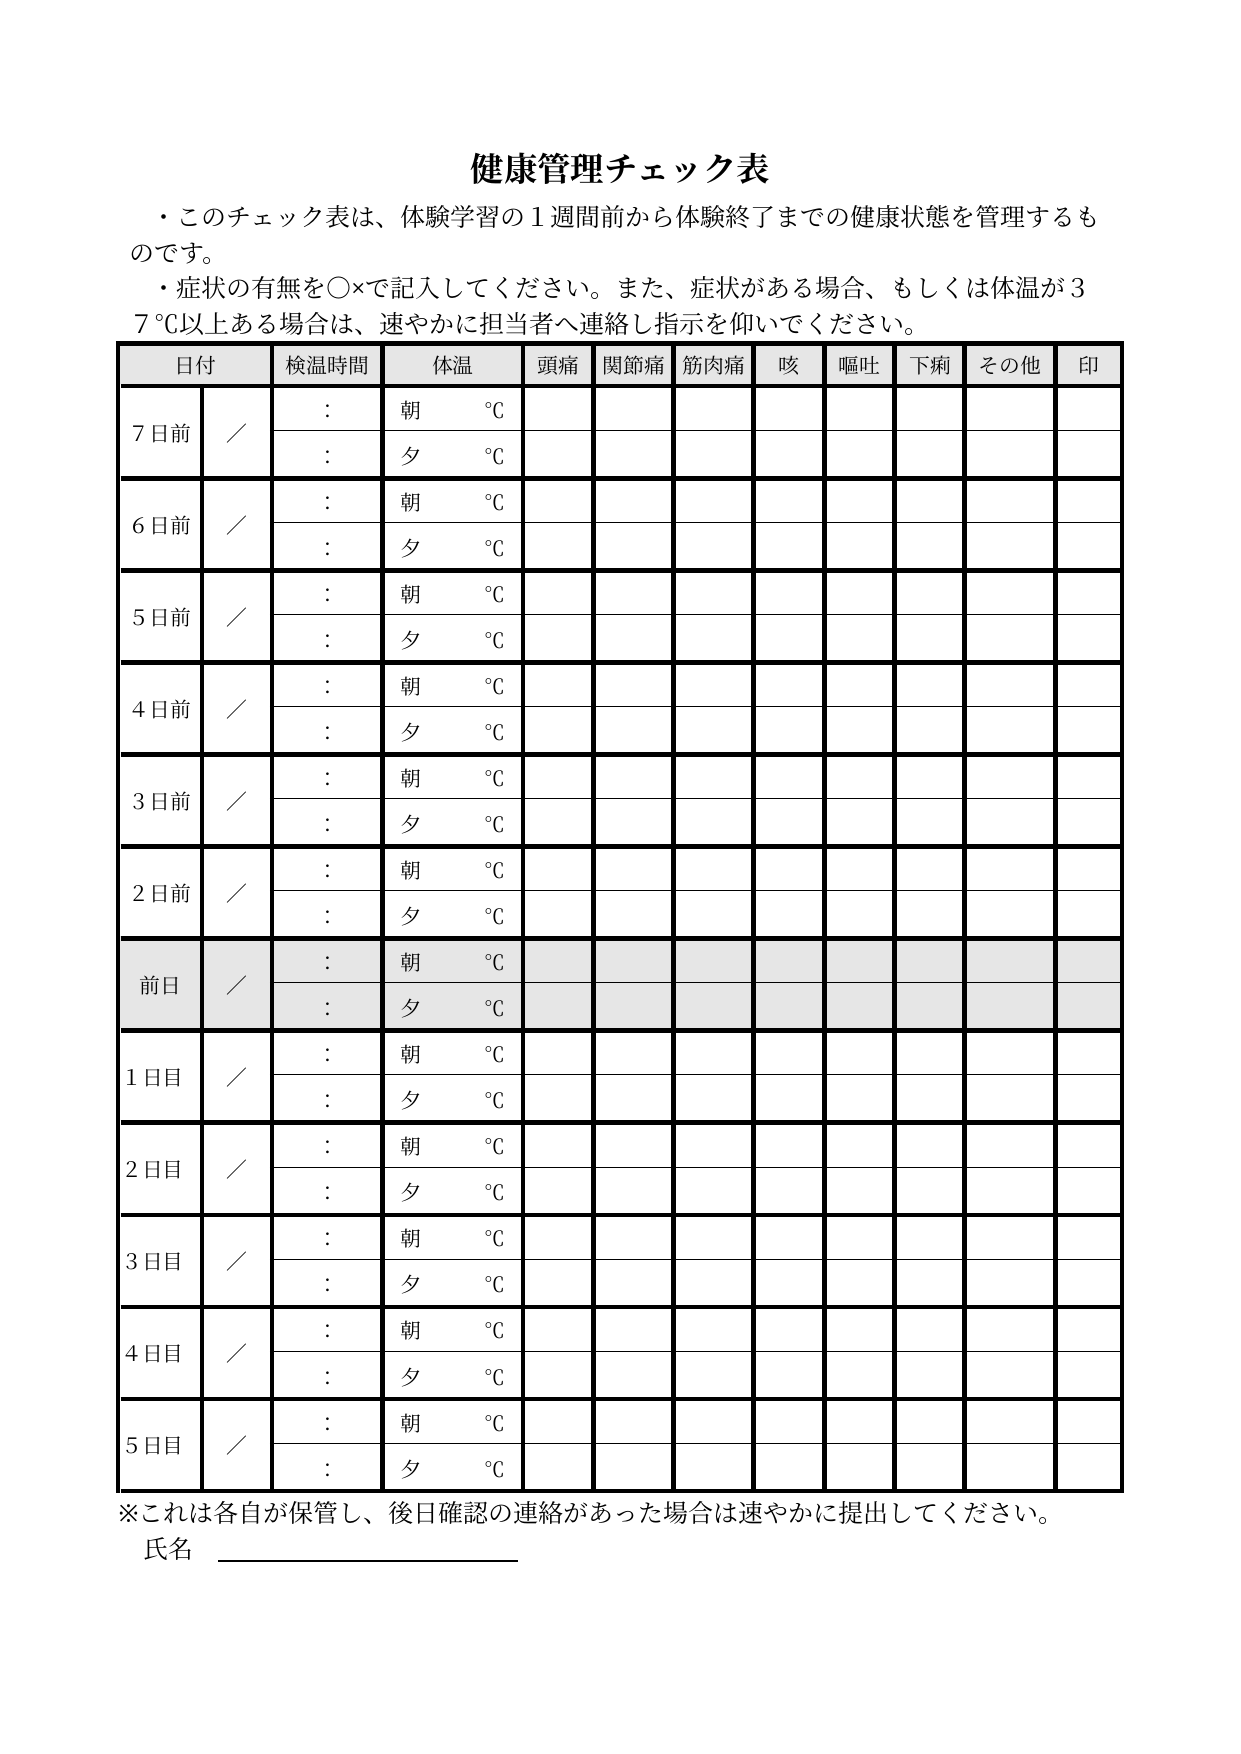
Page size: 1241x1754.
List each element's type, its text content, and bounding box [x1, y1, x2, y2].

table_cell [1058, 1033, 1120, 1074]
table_cell ： [274, 1401, 380, 1443]
table_cell [596, 941, 671, 982]
table_cell ： [274, 1217, 380, 1258]
table_cell [676, 481, 751, 522]
table_cell [676, 891, 751, 936]
table_cell [756, 1401, 822, 1443]
table_cell 夕 ℃ [385, 1168, 521, 1212]
table_cell [967, 891, 1053, 936]
table_cell [596, 1444, 671, 1489]
table_cell ７日前 [120, 385, 200, 476]
table_cell [967, 849, 1053, 890]
table_cell [756, 481, 822, 522]
table_header 検温時間 [274, 346, 380, 384]
text ・症状の有無を○×で記入してください。また、症状がある場合、もしくは体温が３７℃以上ある場合は、速やかに担当者へ連絡し指示を仰いでください。 [129, 269, 1111, 341]
table_cell [525, 1444, 591, 1489]
table_cell [967, 1309, 1053, 1351]
table_cell [596, 983, 671, 1028]
table_cell [1058, 983, 1120, 1028]
table_cell [676, 665, 751, 706]
table_cell [525, 1217, 591, 1258]
table_cell ： [274, 983, 380, 1028]
table_cell [676, 941, 751, 982]
table_cell [676, 573, 751, 614]
table_cell ／ [204, 1401, 270, 1489]
table_cell ： [274, 1125, 380, 1166]
table_cell 夕 ℃ [385, 523, 521, 568]
table_cell [827, 1260, 892, 1304]
table_cell [525, 941, 591, 982]
table_cell [897, 1260, 962, 1304]
table_cell [897, 757, 962, 798]
table_cell [525, 1401, 591, 1443]
table_cell ／ [204, 849, 270, 936]
table_cell 朝 ℃ [385, 757, 521, 798]
table_cell [897, 1217, 962, 1258]
table_cell [676, 757, 751, 798]
table_cell [1058, 1309, 1120, 1351]
table_cell [967, 481, 1053, 522]
table_cell 夕 ℃ [385, 983, 521, 1028]
table_cell ２日前 [120, 845, 200, 936]
table_cell ３日目 [120, 1214, 200, 1304]
table_cell [596, 1168, 671, 1212]
table_cell [676, 615, 751, 660]
table_header 印 [1058, 346, 1120, 384]
table_cell ： [274, 481, 380, 522]
table_cell [756, 799, 822, 844]
table_cell [756, 1260, 822, 1304]
table_cell [1058, 891, 1120, 936]
table_cell ６日前 [120, 477, 200, 568]
table_cell [897, 481, 962, 522]
table_cell 朝 ℃ [385, 849, 521, 890]
table_cell [827, 1075, 892, 1120]
table_cell [676, 523, 751, 568]
table_cell ： [274, 1444, 380, 1489]
table_header 嘔吐 [827, 346, 892, 384]
table_cell [676, 849, 751, 890]
table_cell [897, 665, 962, 706]
table_cell [1058, 757, 1120, 798]
table_cell [897, 941, 962, 982]
table_cell [525, 799, 591, 844]
table_cell [827, 1168, 892, 1212]
table_cell 朝 ℃ [385, 1309, 521, 1351]
table_cell [596, 481, 671, 522]
table_cell [676, 1217, 751, 1258]
table_cell [1058, 707, 1120, 752]
table_cell [967, 983, 1053, 1028]
table_cell [676, 1168, 751, 1212]
table_cell [525, 481, 591, 522]
table_cell ： [274, 431, 380, 476]
table_cell [1058, 1217, 1120, 1258]
table_cell [596, 799, 671, 844]
table_cell [827, 1309, 892, 1351]
table_cell [967, 1075, 1053, 1120]
table_cell 朝 ℃ [385, 1125, 521, 1166]
table_cell [967, 707, 1053, 752]
table_cell [827, 1352, 892, 1397]
table_header その他 [967, 346, 1053, 384]
table_cell [827, 573, 892, 614]
table_cell ／ [204, 573, 270, 660]
table_cell [827, 849, 892, 890]
table_cell ： [274, 1309, 380, 1351]
table_cell [897, 1444, 962, 1489]
table_cell [1058, 388, 1120, 430]
table_cell [897, 1168, 962, 1212]
table_cell ４日目 [120, 1306, 200, 1397]
table_cell ５日前 [120, 569, 200, 660]
table_header 体温 [385, 346, 521, 384]
table_cell 夕 ℃ [385, 799, 521, 844]
table_cell [827, 481, 892, 522]
table_cell ／ [204, 1125, 270, 1212]
table_cell [525, 1352, 591, 1397]
text ※これは各自が保管し、後日確認の連絡があった場合は速やかに提出してください。 [118, 1493, 1122, 1529]
table_cell ３日前 [120, 753, 200, 844]
table_cell [1058, 1075, 1120, 1120]
table_cell [967, 431, 1053, 476]
table_cell [596, 1033, 671, 1074]
table_cell [967, 573, 1053, 614]
table_cell ： [274, 523, 380, 568]
table_cell [756, 941, 822, 982]
table_cell [756, 665, 822, 706]
table_header 頭痛 [525, 346, 591, 384]
text 氏名 [118, 1529, 1122, 1565]
table_cell [897, 388, 962, 430]
table_cell [967, 941, 1053, 982]
table_cell 夕 ℃ [385, 615, 521, 660]
table_cell [827, 757, 892, 798]
table_cell [525, 523, 591, 568]
table_cell [897, 573, 962, 614]
text ・このチェック表は、体験学習の１週間前から体験終了までの健康状態を管理するものです。 [129, 197, 1111, 269]
table_cell [827, 1217, 892, 1258]
table_cell [1058, 1401, 1120, 1443]
table_cell [676, 707, 751, 752]
table_cell ： [274, 1033, 380, 1074]
table_cell [827, 1401, 892, 1443]
table_cell [827, 388, 892, 430]
table_cell [756, 1125, 822, 1166]
table_cell 朝 ℃ [385, 941, 521, 982]
table_cell [827, 1033, 892, 1074]
table_cell [897, 523, 962, 568]
table_cell [596, 1352, 671, 1397]
table_cell ： [274, 388, 380, 430]
table_cell [897, 1309, 962, 1351]
table_cell [1058, 573, 1120, 614]
table_cell [676, 1125, 751, 1166]
table_cell [596, 891, 671, 936]
table_cell [525, 1168, 591, 1212]
table_cell ： [274, 573, 380, 614]
table_cell [596, 1260, 671, 1304]
table_cell [596, 388, 671, 430]
table_cell 夕 ℃ [385, 891, 521, 936]
table_cell [525, 431, 591, 476]
table_cell [756, 1168, 822, 1212]
table_cell [756, 1309, 822, 1351]
table_cell [1058, 799, 1120, 844]
table_header 咳 [756, 346, 822, 384]
table_cell [967, 1444, 1053, 1489]
table_cell [1058, 523, 1120, 568]
table_cell [897, 1033, 962, 1074]
table_cell [1058, 665, 1120, 706]
table_cell [525, 1260, 591, 1304]
table_cell [967, 757, 1053, 798]
table_cell 前日 [120, 937, 200, 1028]
table_cell [1058, 615, 1120, 660]
table_cell [525, 388, 591, 430]
table_header 下痢 [897, 346, 962, 384]
table_cell [756, 757, 822, 798]
table_cell [827, 431, 892, 476]
table_cell [525, 1033, 591, 1074]
table_cell 朝 ℃ [385, 665, 521, 706]
table_cell [1058, 1125, 1120, 1166]
table_cell [756, 1033, 822, 1074]
table_cell [897, 1075, 962, 1120]
table_cell [525, 891, 591, 936]
table_cell [1058, 941, 1120, 982]
table_cell [827, 615, 892, 660]
table_cell [676, 983, 751, 1028]
table_cell ５日目 [120, 1398, 200, 1489]
table_cell [897, 799, 962, 844]
table_cell ： [274, 1075, 380, 1120]
table_cell [897, 615, 962, 660]
table_cell ／ [204, 481, 270, 568]
table_cell 夕 ℃ [385, 431, 521, 476]
table_cell [897, 1401, 962, 1443]
table_cell [596, 573, 671, 614]
table_cell [676, 388, 751, 430]
table_cell [756, 523, 822, 568]
table_header 筋肉痛 [676, 346, 751, 384]
table_cell 朝 ℃ [385, 1033, 521, 1074]
table_cell [676, 1075, 751, 1120]
table_cell ： [274, 1260, 380, 1304]
table_cell [525, 1125, 591, 1166]
table_cell [596, 615, 671, 660]
table_cell [596, 1125, 671, 1166]
table_cell [1058, 431, 1120, 476]
table_cell [756, 431, 822, 476]
table_cell [897, 707, 962, 752]
table_cell [596, 1217, 671, 1258]
table_cell ： [274, 1352, 380, 1397]
table_cell 朝 ℃ [385, 1401, 521, 1443]
table_cell [525, 615, 591, 660]
table_cell [676, 431, 751, 476]
table_cell [897, 1125, 962, 1166]
table_cell [827, 523, 892, 568]
table_cell [967, 1401, 1053, 1443]
table_cell ／ [204, 388, 270, 476]
table_cell 夕 ℃ [385, 1352, 521, 1397]
table_cell [897, 849, 962, 890]
table_cell [676, 799, 751, 844]
table_cell [827, 983, 892, 1028]
title 健康管理チェック表 [118, 143, 1122, 191]
table_cell [967, 1260, 1053, 1304]
table_cell ： [274, 941, 380, 982]
table_cell [967, 1352, 1053, 1397]
table_cell ： [274, 849, 380, 890]
table_cell [827, 891, 892, 936]
table_cell [525, 757, 591, 798]
table_cell [676, 1401, 751, 1443]
table_cell [756, 1444, 822, 1489]
table_cell [525, 1075, 591, 1120]
table_cell １日目 [120, 1029, 200, 1120]
table_cell [676, 1444, 751, 1489]
table_cell [525, 983, 591, 1028]
table_cell [596, 707, 671, 752]
table_cell [525, 665, 591, 706]
table_cell [676, 1309, 751, 1351]
table_cell 夕 ℃ [385, 707, 521, 752]
table_cell [897, 891, 962, 936]
table_cell [827, 1444, 892, 1489]
table_cell [827, 665, 892, 706]
table_cell 朝 ℃ [385, 1217, 521, 1258]
table_cell [967, 665, 1053, 706]
table_cell [676, 1033, 751, 1074]
table_cell [967, 388, 1053, 430]
table_cell [676, 1352, 751, 1397]
table_cell [827, 1125, 892, 1166]
table_cell [525, 1309, 591, 1351]
table_cell ： [274, 615, 380, 660]
table_cell [1058, 1260, 1120, 1304]
table_cell ： [274, 1168, 380, 1212]
table_cell [967, 1033, 1053, 1074]
table_cell 夕 ℃ [385, 1444, 521, 1489]
table_cell [596, 523, 671, 568]
table_cell [1058, 1444, 1120, 1489]
table_cell [596, 1075, 671, 1120]
table_cell [827, 799, 892, 844]
table_cell [827, 707, 892, 752]
table_cell [1058, 481, 1120, 522]
table_header 関節痛 [596, 346, 671, 384]
table_cell [967, 1125, 1053, 1166]
table_cell ： [274, 707, 380, 752]
table_cell 朝 ℃ [385, 481, 521, 522]
table_cell ： [274, 799, 380, 844]
table_cell [525, 849, 591, 890]
table_cell ／ [204, 1309, 270, 1397]
table_cell [596, 849, 671, 890]
table_header 日付 [120, 346, 270, 384]
table_cell [756, 1217, 822, 1258]
table_cell ： [274, 665, 380, 706]
table_cell [967, 1168, 1053, 1212]
table_cell [676, 1260, 751, 1304]
table_cell [756, 849, 822, 890]
table_cell [1058, 849, 1120, 890]
table_cell [756, 1352, 822, 1397]
table_cell 夕 ℃ [385, 1260, 521, 1304]
table_cell [525, 707, 591, 752]
table_cell [756, 573, 822, 614]
table_cell [967, 1217, 1053, 1258]
table_cell [897, 431, 962, 476]
table_cell [756, 891, 822, 936]
table_cell ／ [204, 757, 270, 844]
table_cell ４日前 [120, 661, 200, 752]
table_cell ／ [204, 941, 270, 1028]
table_cell ： [274, 757, 380, 798]
table_cell [525, 573, 591, 614]
table_cell ／ [204, 1217, 270, 1304]
table_cell [596, 665, 671, 706]
table_cell 朝 ℃ [385, 388, 521, 430]
table_cell [967, 615, 1053, 660]
table_cell 朝 ℃ [385, 573, 521, 614]
table_cell [756, 615, 822, 660]
table_cell ／ [204, 1033, 270, 1120]
table_cell [596, 431, 671, 476]
table_cell [1058, 1352, 1120, 1397]
table_cell [897, 1352, 962, 1397]
table_cell [827, 941, 892, 982]
table_cell [596, 1309, 671, 1351]
table_cell [596, 1401, 671, 1443]
table_cell [1058, 1168, 1120, 1212]
table_cell [967, 799, 1053, 844]
table_cell 夕 ℃ [385, 1075, 521, 1120]
table_cell ／ [204, 665, 270, 752]
table_cell [756, 388, 822, 430]
table_cell [756, 707, 822, 752]
table_cell ： [274, 891, 380, 936]
table_cell [596, 757, 671, 798]
table_cell [756, 1075, 822, 1120]
table_cell [897, 983, 962, 1028]
table_cell [967, 523, 1053, 568]
table_cell [756, 983, 822, 1028]
table_cell ２日目 [120, 1121, 200, 1212]
